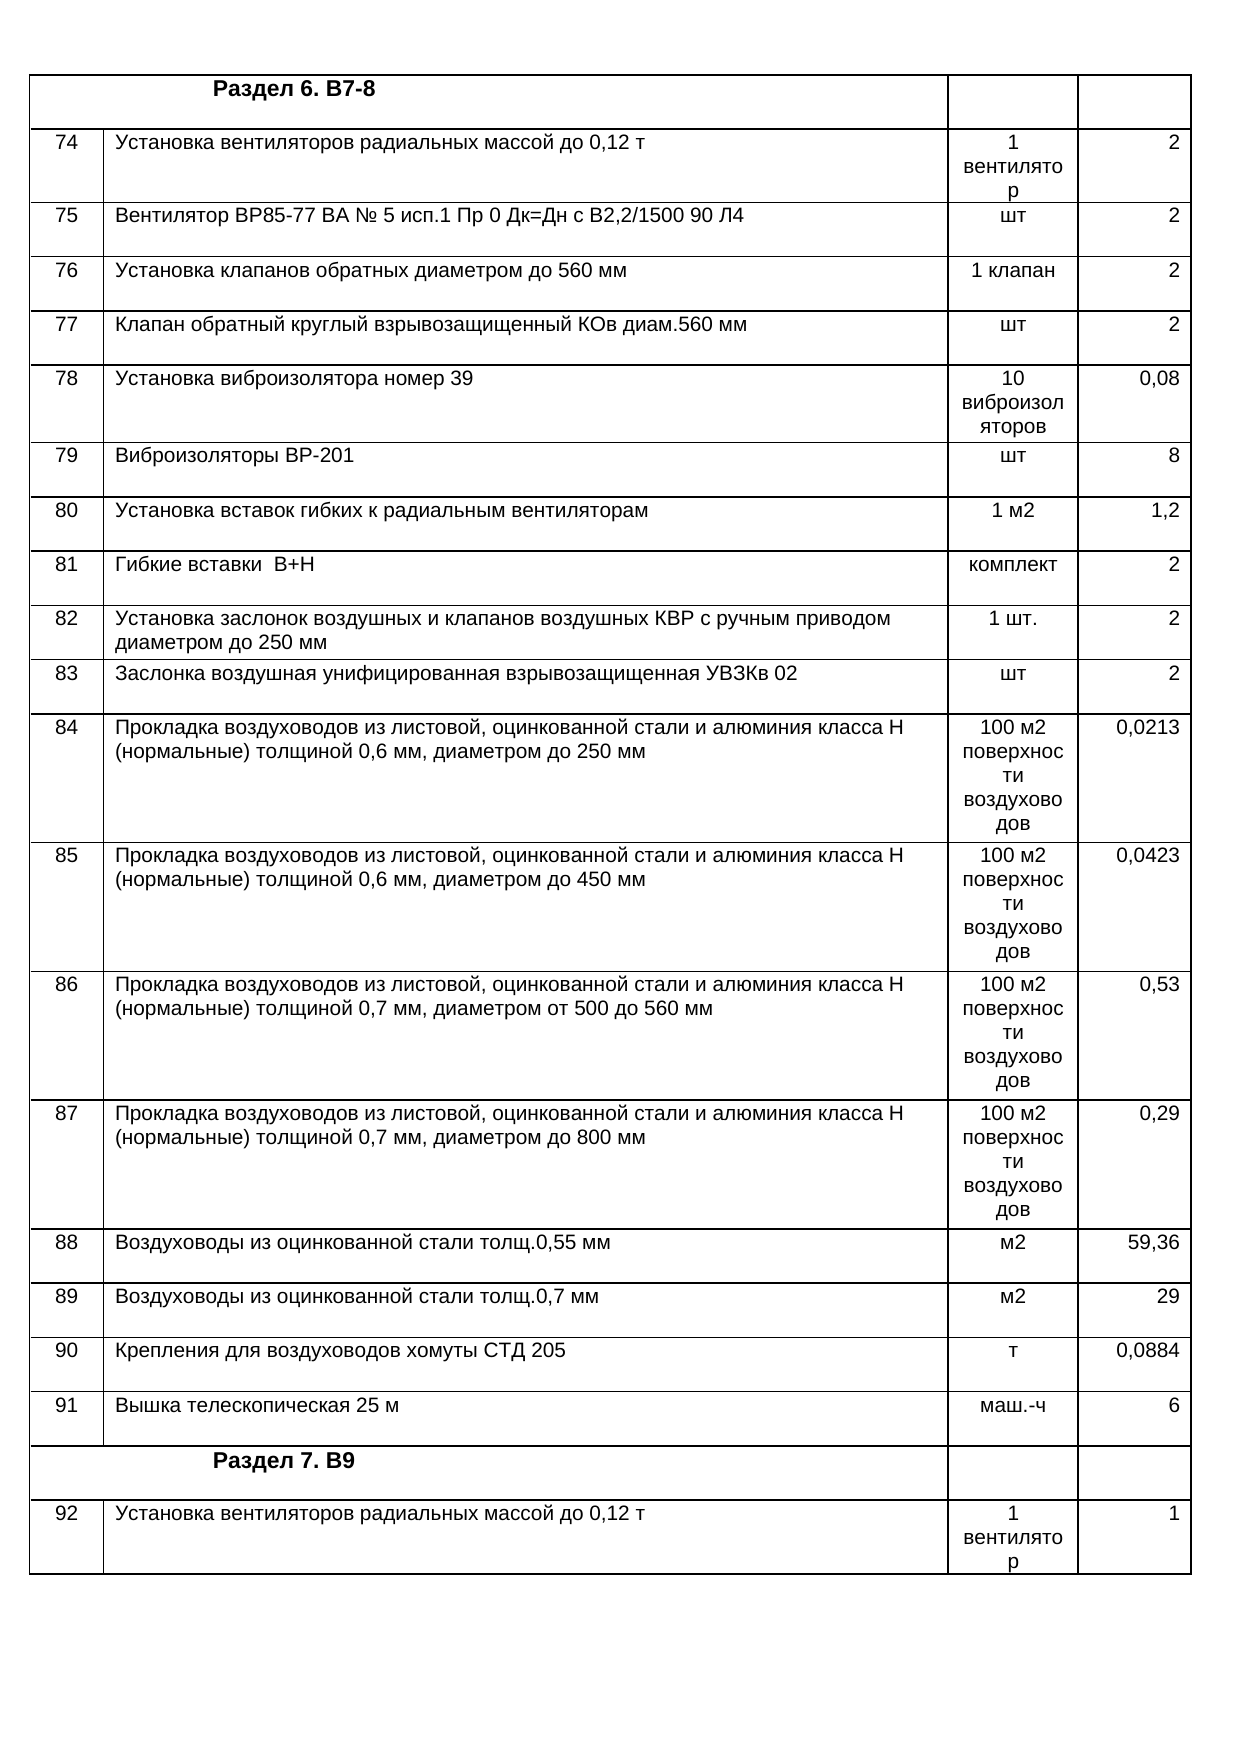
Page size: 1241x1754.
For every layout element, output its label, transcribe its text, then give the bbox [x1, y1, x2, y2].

table_cell 79 [30, 443, 103, 496]
table_cell 10 виброизоляторов [949, 366, 1077, 442]
table_cell Установка вставок гибких к радиальным вентиляторам [104, 498, 947, 550]
table_cell 91 [30, 1392, 103, 1445]
table_cell Установка виброизолятора номер 39 [104, 366, 947, 442]
table_cell 84 [30, 714, 103, 842]
table_cell 86 [30, 972, 103, 1099]
table_cell Заслонка воздушная унифицированная взрывозащищенная УВЗКв 02 [104, 660, 947, 713]
table_cell 1 вентилятор [949, 130, 1077, 202]
table_cell Прокладка воздуховодов из листовой, оцинкованной стали и алюминия класса Н (нормальные) толщиной 0,6 мм, диаметром до 450 мм [104, 843, 947, 971]
table_cell Установка вентиляторов радиальных массой до 0,12 т [104, 1501, 947, 1573]
table_cell маш.-ч [949, 1392, 1077, 1445]
table_cell 6 [1079, 1392, 1190, 1445]
table_cell [1079, 76, 1190, 128]
table_cell 81 [30, 551, 103, 604]
table_cell 87 [30, 1100, 103, 1228]
table_cell 2 [1079, 552, 1190, 604]
table_cell шт [949, 203, 1077, 256]
table_cell 76 [30, 257, 103, 310]
table_cell 1 м2 [949, 498, 1077, 550]
table_cell Гибкие вставки В+Н [104, 552, 947, 604]
table_cell т [949, 1338, 1077, 1391]
table_cell 100 м2 поверхности воздуховодов [949, 843, 1077, 971]
table_cell 2 [1079, 130, 1190, 202]
table_cell Прокладка воздуховодов из листовой, оцинкованной стали и алюминия класса Н (нормальные) толщиной 0,6 мм, диаметром до 250 мм [104, 715, 947, 842]
table_cell 0,0213 [1079, 715, 1190, 842]
table_cell [1079, 1447, 1190, 1499]
table_cell 90 [30, 1338, 103, 1391]
table_cell 0,53 [1079, 972, 1190, 1099]
table_cell Клапан обратный круглый взрывозащищенный КОв диам.560 мм [104, 312, 947, 364]
table_cell 85 [30, 843, 103, 971]
table_cell [949, 76, 1077, 128]
table_cell комплект [949, 552, 1077, 604]
table_cell шт [949, 312, 1077, 364]
table_cell 77 [30, 311, 103, 364]
table_cell 1 вентилятор [949, 1501, 1077, 1573]
table_cell Установка клапанов обратных диаметром до 560 мм [104, 257, 947, 310]
table_cell 2 [1079, 660, 1190, 713]
table_cell 100 м2 поверхности воздуховодов [949, 715, 1077, 842]
table_cell Виброизоляторы ВР-201 [104, 443, 947, 496]
table_cell м2 [949, 1284, 1077, 1337]
table_cell шт [949, 660, 1077, 713]
table_cell 2 [1079, 312, 1190, 364]
table_cell 0,0884 [1079, 1338, 1190, 1391]
table_cell Раздел 7. В9 [30, 1446, 947, 1499]
table_cell 1,2 [1079, 498, 1190, 550]
table_cell 92 [30, 1500, 103, 1573]
table_cell 82 [30, 606, 103, 659]
table_cell 0,08 [1079, 366, 1190, 442]
table_cell 2 [1079, 257, 1190, 310]
table_cell Установка вентиляторов радиальных массой до 0,12 т [104, 130, 947, 202]
table_cell 100 м2 поверхности воздуховодов [949, 972, 1077, 1099]
table_cell 75 [30, 203, 103, 256]
table_cell 29 [1079, 1284, 1190, 1337]
table_cell 2 [1079, 203, 1190, 256]
table_cell Раздел 6. В7-8 [30, 76, 947, 128]
table_cell 100 м2 поверхности воздуховодов [949, 1101, 1077, 1228]
table_cell Вышка телескопическая 25 м [104, 1392, 947, 1445]
table_cell [949, 1447, 1077, 1499]
table_cell 59,36 [1079, 1230, 1190, 1282]
table_cell Воздуховоды из оцинкованной стали толщ.0,55 мм [104, 1230, 947, 1282]
table_cell Крепления для воздуховодов хомуты СТД 205 [104, 1338, 947, 1391]
table_cell 89 [30, 1283, 103, 1337]
table_cell 88 [30, 1229, 103, 1282]
table_cell м2 [949, 1230, 1077, 1282]
table_cell Вентилятор ВР85-77 ВА № 5 исп.1 Пр 0 Дк=Дн с В2,2/1500 90 Л4 [104, 203, 947, 256]
table_cell шт [949, 443, 1077, 496]
table_cell Прокладка воздуховодов из листовой, оцинкованной стали и алюминия класса Н (нормальные) толщиной 0,7 мм, диаметром до 800 мм [104, 1101, 947, 1228]
table_cell 80 [30, 497, 103, 550]
table_cell 1 клапан [949, 257, 1077, 310]
table_cell 1 шт. [949, 606, 1077, 659]
table_cell 0,0423 [1079, 843, 1190, 971]
table_cell Прокладка воздуховодов из листовой, оцинкованной стали и алюминия класса Н (нормальные) толщиной 0,7 мм, диаметром от 500 до 560 мм [104, 972, 947, 1099]
table_cell 83 [30, 660, 103, 713]
table_cell 1 [1079, 1501, 1190, 1573]
table_cell 2 [1079, 606, 1190, 659]
table_cell 0,29 [1079, 1101, 1190, 1228]
table_cell 74 [30, 129, 103, 202]
table_cell Установка заслонок воздушных и клапанов воздушных КВР с ручным приводом диаметром до 250 мм [104, 606, 947, 659]
table_cell Воздуховоды из оцинкованной стали толщ.0,7 мм [104, 1284, 947, 1337]
table_cell 78 [30, 365, 103, 442]
table_cell 8 [1079, 443, 1190, 496]
